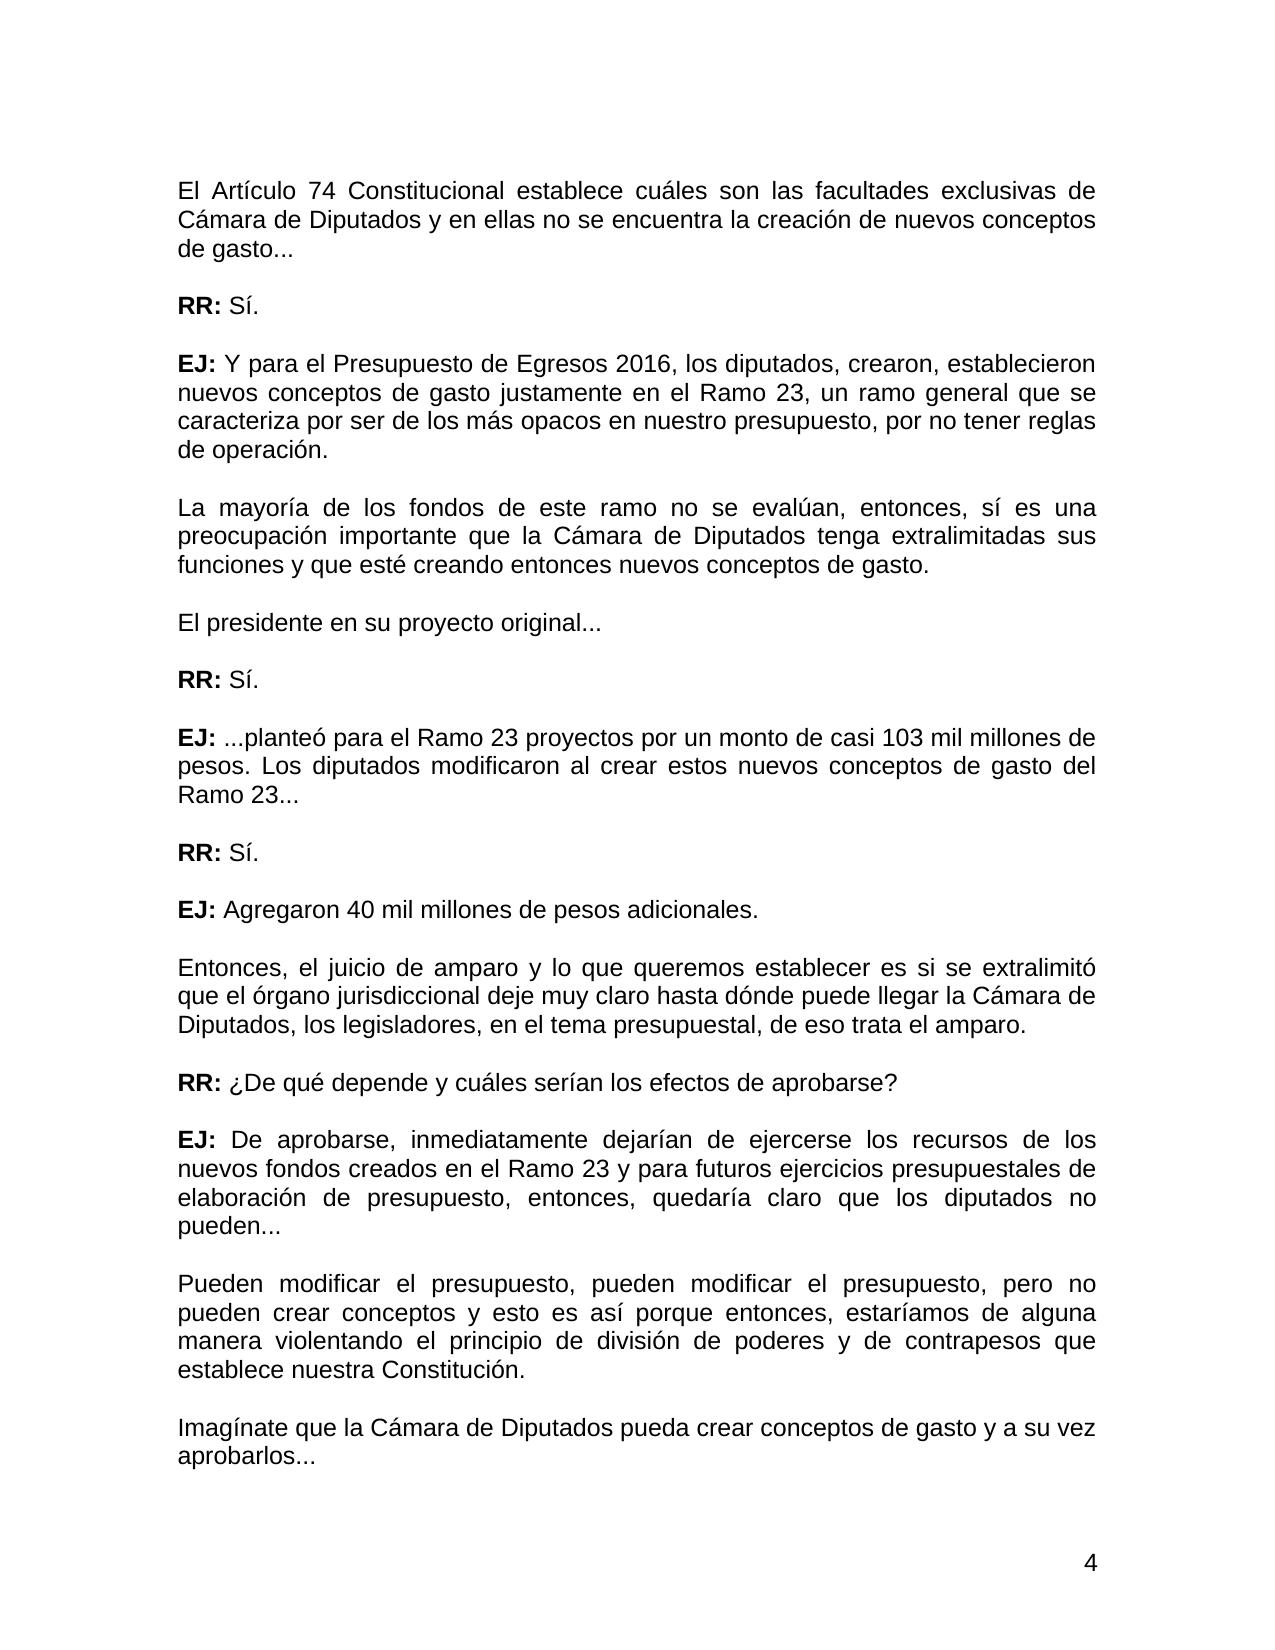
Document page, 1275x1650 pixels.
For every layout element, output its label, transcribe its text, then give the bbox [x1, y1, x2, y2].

text EJ: Y para el Presupuesto de Egresos 2016, los diputados, crearon, establecieron nuevos conceptos de gasto justamente en el Ramo 23, un ramo general que se caracteriza por ser de los más opacos en nuestro presupuesto, por no tener reglas de operación. [177, 349, 1098, 464]
text EJ: ...planteó para el Ramo 23 proyectos por un monto de casi 103 mil millones de pesos. Los diputados modificaron al crear estos nuevos conceptos de gasto del Ramo 23... [177, 723, 1098, 809]
text EJ: De aprobarse, inmediatamente dejarían de ejercerse los recursos de los nuevos fondos creados en el Ramo 23 y para futuros ejercicios presupuestales de elaboración de presupuesto, entonces, quedaría claro que los diputados no pueden... [177, 1125, 1098, 1240]
text RR: Sí. [177, 665, 1098, 694]
text Imagínate que la Cámara de Diputados pueda crear conceptos de gasto y a su vez aprobarlos... [177, 1413, 1098, 1470]
text RR: Sí. [177, 291, 1098, 320]
text RR: ¿De qué depende y cuáles serían los efectos de aprobarse? [177, 1068, 1098, 1096]
text RR: Sí. [177, 838, 1098, 866]
text El Artículo 74 Constitucional establece cuáles son las facultades exclusivas de Cámara de Diputados y en ellas no se encuentra la creación de nuevos conceptos de gasto... [177, 176, 1098, 263]
text EJ: Agregaron 40 mil millones de pesos adicionales. [177, 895, 1098, 924]
text La mayoría de los fondos de este ramo no se evalúan, entonces, sí es una preocupación importante que la Cámara de Diputados tenga extralimitadas sus funciones y que esté creando entonces nuevos conceptos de gasto. [177, 493, 1098, 579]
text Pueden modificar el presupuesto, pueden modificar el presupuesto, pero no pueden crear conceptos y esto es así porque entonces, estaríamos de alguna manera violentando el principio de división de poderes y de contrapesos que establece nuestra Constitución. [177, 1269, 1098, 1384]
text Entonces, el juicio de amparo y lo que queremos establecer es si se extralimitó que el órgano jurisdiccional deje muy claro hasta dónde puede llegar la Cámara de Diputados, los legisladores, en el tema presupuestal, de eso trata el amparo. [177, 953, 1098, 1039]
text El presidente en su proyecto original... [177, 608, 1098, 636]
